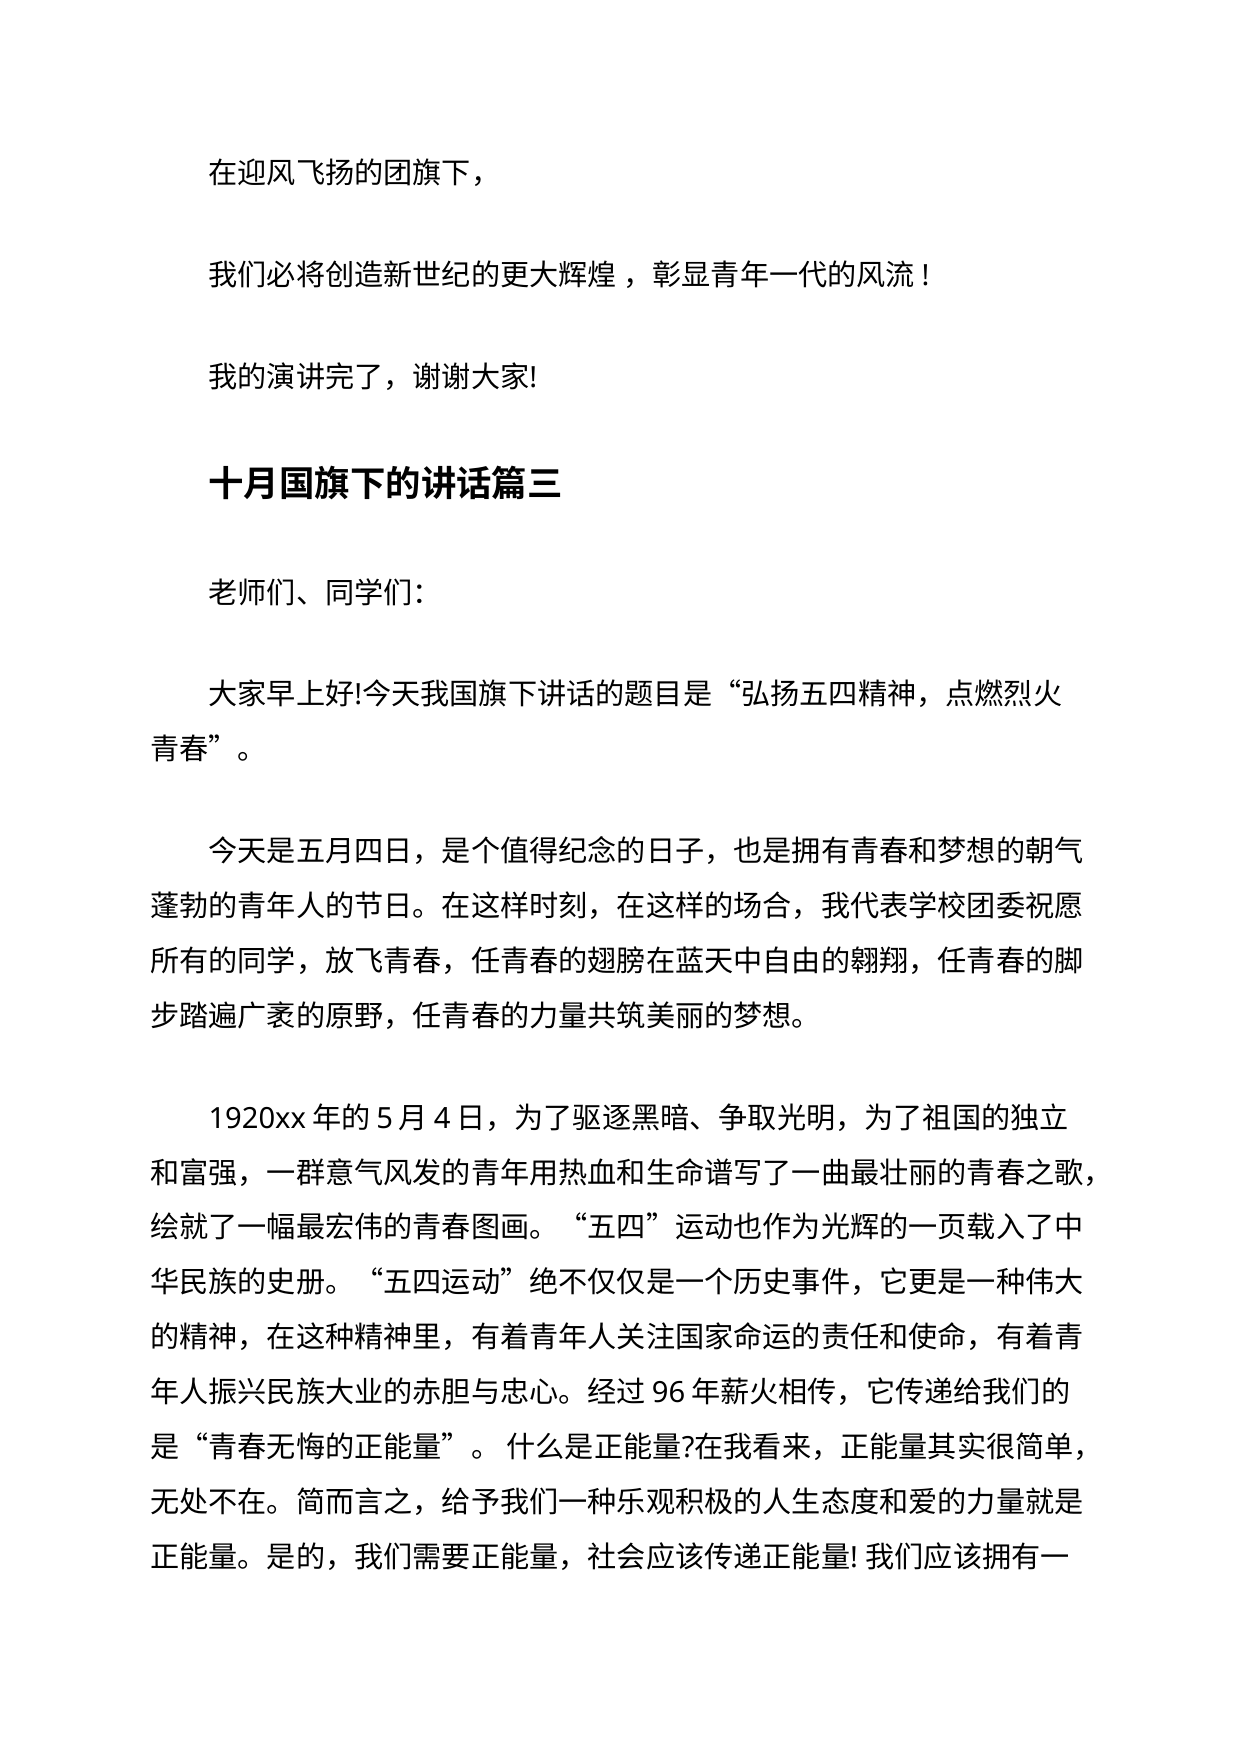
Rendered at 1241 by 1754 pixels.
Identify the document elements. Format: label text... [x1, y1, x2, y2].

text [150, 1094, 1090, 1576]
text 十月国旗下的讲话篇三 [150, 456, 1090, 507]
text 我们必将创造新世纪的更大辉煌 ，彰显青年一代的风流 ! [150, 252, 1090, 294]
text 我的演讲完了，谢谢大家! [150, 354, 1090, 396]
text 大家早上好!今天我国旗下讲话的题目是“弘扬五四精神，点燃烈火青春”。 [150, 671, 1090, 768]
text 在迎风飞扬的团旗下， [150, 150, 1090, 192]
text 老师们、同学们： [150, 569, 1090, 611]
text 今天是五月四日，是个值得纪念的日子，也是拥有青春和梦想的朝气蓬勃的青年人的节日。在这样时刻，在这样的场合，我代表学校团委祝愿所有的同学，放飞青春，任青春的翅膀在蓝天中自由的翱翔，任青春的脚步踏遍广袤的原野，任青春的力量共筑美丽的梦想。 [150, 828, 1090, 1035]
